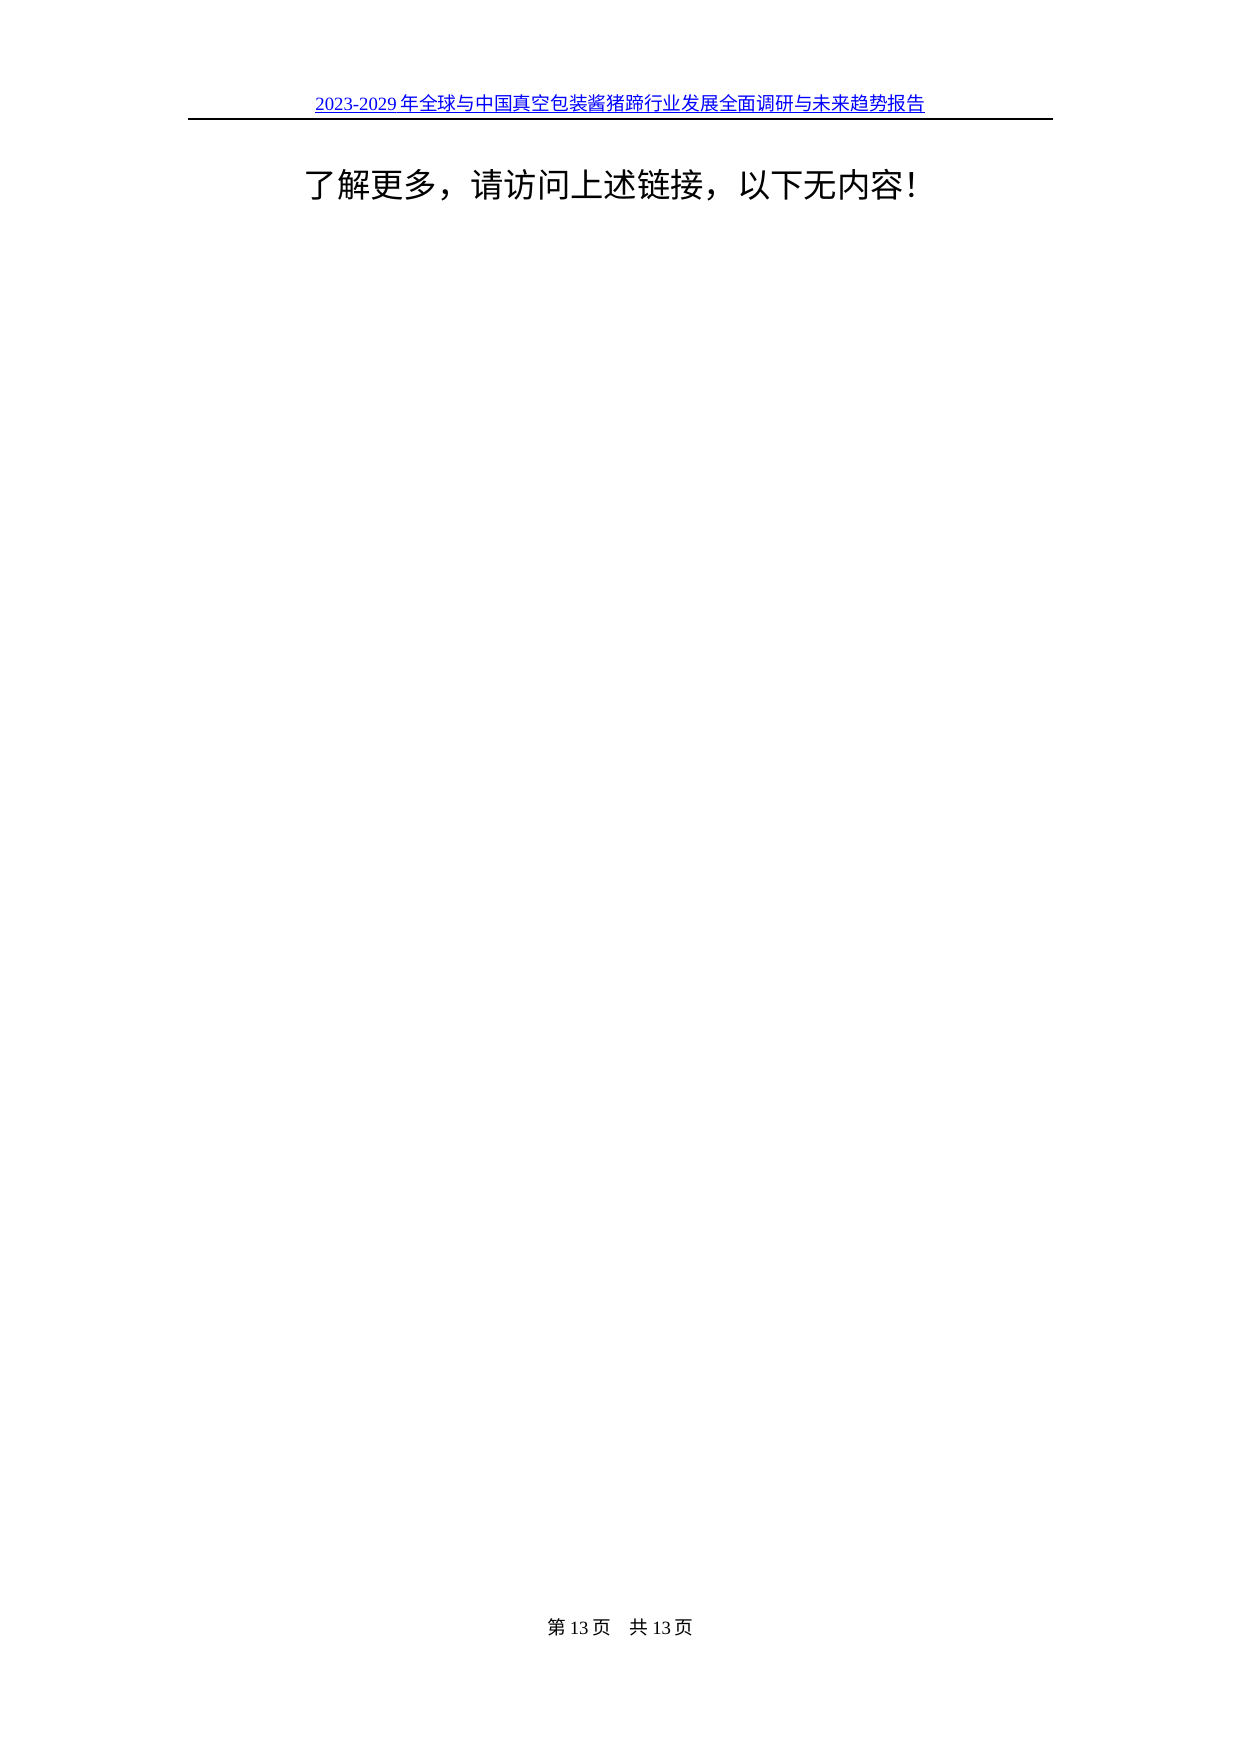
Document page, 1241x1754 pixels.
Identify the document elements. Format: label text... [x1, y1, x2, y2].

title 了解更多，请访问上述链接，以下无内容！ [187, 150, 1053, 215]
